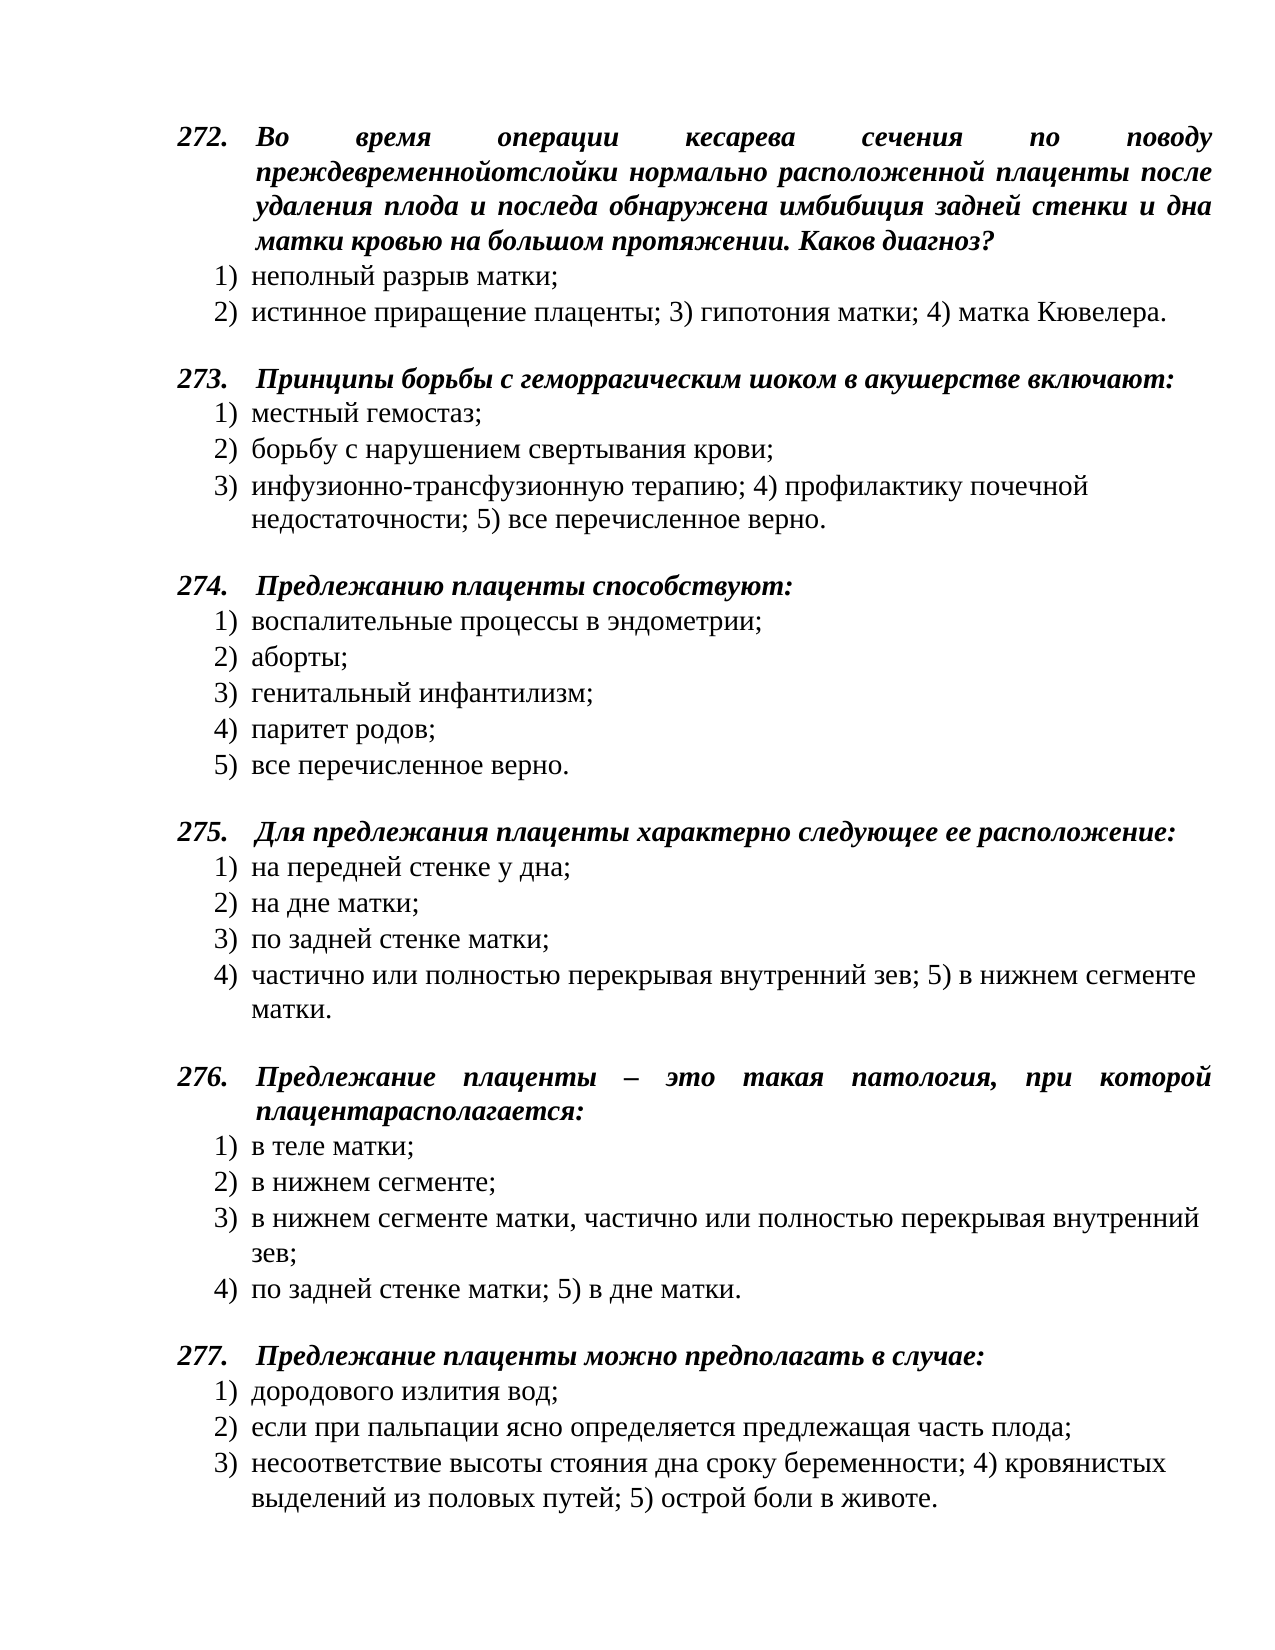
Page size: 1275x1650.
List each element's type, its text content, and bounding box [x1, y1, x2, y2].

list инфузионно-трансфузионную терапию; 4) профилактику почечной недостаточности; 5) все перечисленное верно. [213, 468, 1215, 535]
list воспалительные процессы в эндометрии; [213, 603, 1215, 637]
list в теле матки; [213, 1128, 1215, 1162]
list по задней стенке матки; 5) в дне матки. [213, 1271, 1215, 1304]
list неполный разрыв матки; [213, 258, 1215, 291]
list борьбу с нарушением свертывания крови; [213, 432, 1215, 465]
list Принципы борьбы с геморрагическим шоком в акушерстве включают: [177, 361, 1213, 394]
list Предлежанию плаценты способствуют: [177, 568, 1213, 602]
list Для предлежания плаценты характерно следующее ее расположение: [177, 814, 1213, 848]
list Во время операции кесарева сечения по поводу преждевременнойотслойки нормально расположенной плаценты после удаления плода и последа обнаружена имбибиция задней стенки и дна матки кровью на большом протяжении. Каков диагноз? [177, 119, 1213, 256]
list местный гемостаз; [213, 396, 1215, 429]
list истинное приращение плаценты; 3) гипотония матки; 4) матка Кювелера. [213, 294, 1215, 327]
list Предлежание плаценты можно предполагать в случае: [177, 1338, 1213, 1372]
list в нижнем сегменте матки, частично или полностью перекрывая внутренний зев; [213, 1200, 1215, 1268]
list Предлежание плаценты – это такая патология, при которой плацентарасполагается: [177, 1059, 1213, 1127]
list аборты; [213, 639, 1215, 673]
list по задней стенке матки; [213, 921, 1215, 955]
list генитальный инфантилизм; [213, 675, 1215, 709]
list на дне матки; [213, 885, 1215, 919]
list частично или полностью перекрывая внутренний зев; 5) в нижнем сегменте матки. [213, 957, 1215, 1025]
list на передней стенке у дна; [213, 849, 1215, 883]
list дородового излития вод; [213, 1373, 1215, 1407]
list если при пальпации ясно определяется предлежащая часть плода; [213, 1409, 1215, 1443]
list все перечисленное верно. [213, 747, 1215, 781]
list в нижнем сегменте; [213, 1164, 1215, 1198]
list несоответствие высоты стояния дна сроку беременности; 4) кровянистых выделений из половых путей; 5) острой боли в животе. [213, 1445, 1215, 1513]
list паритет родов; [213, 711, 1215, 745]
